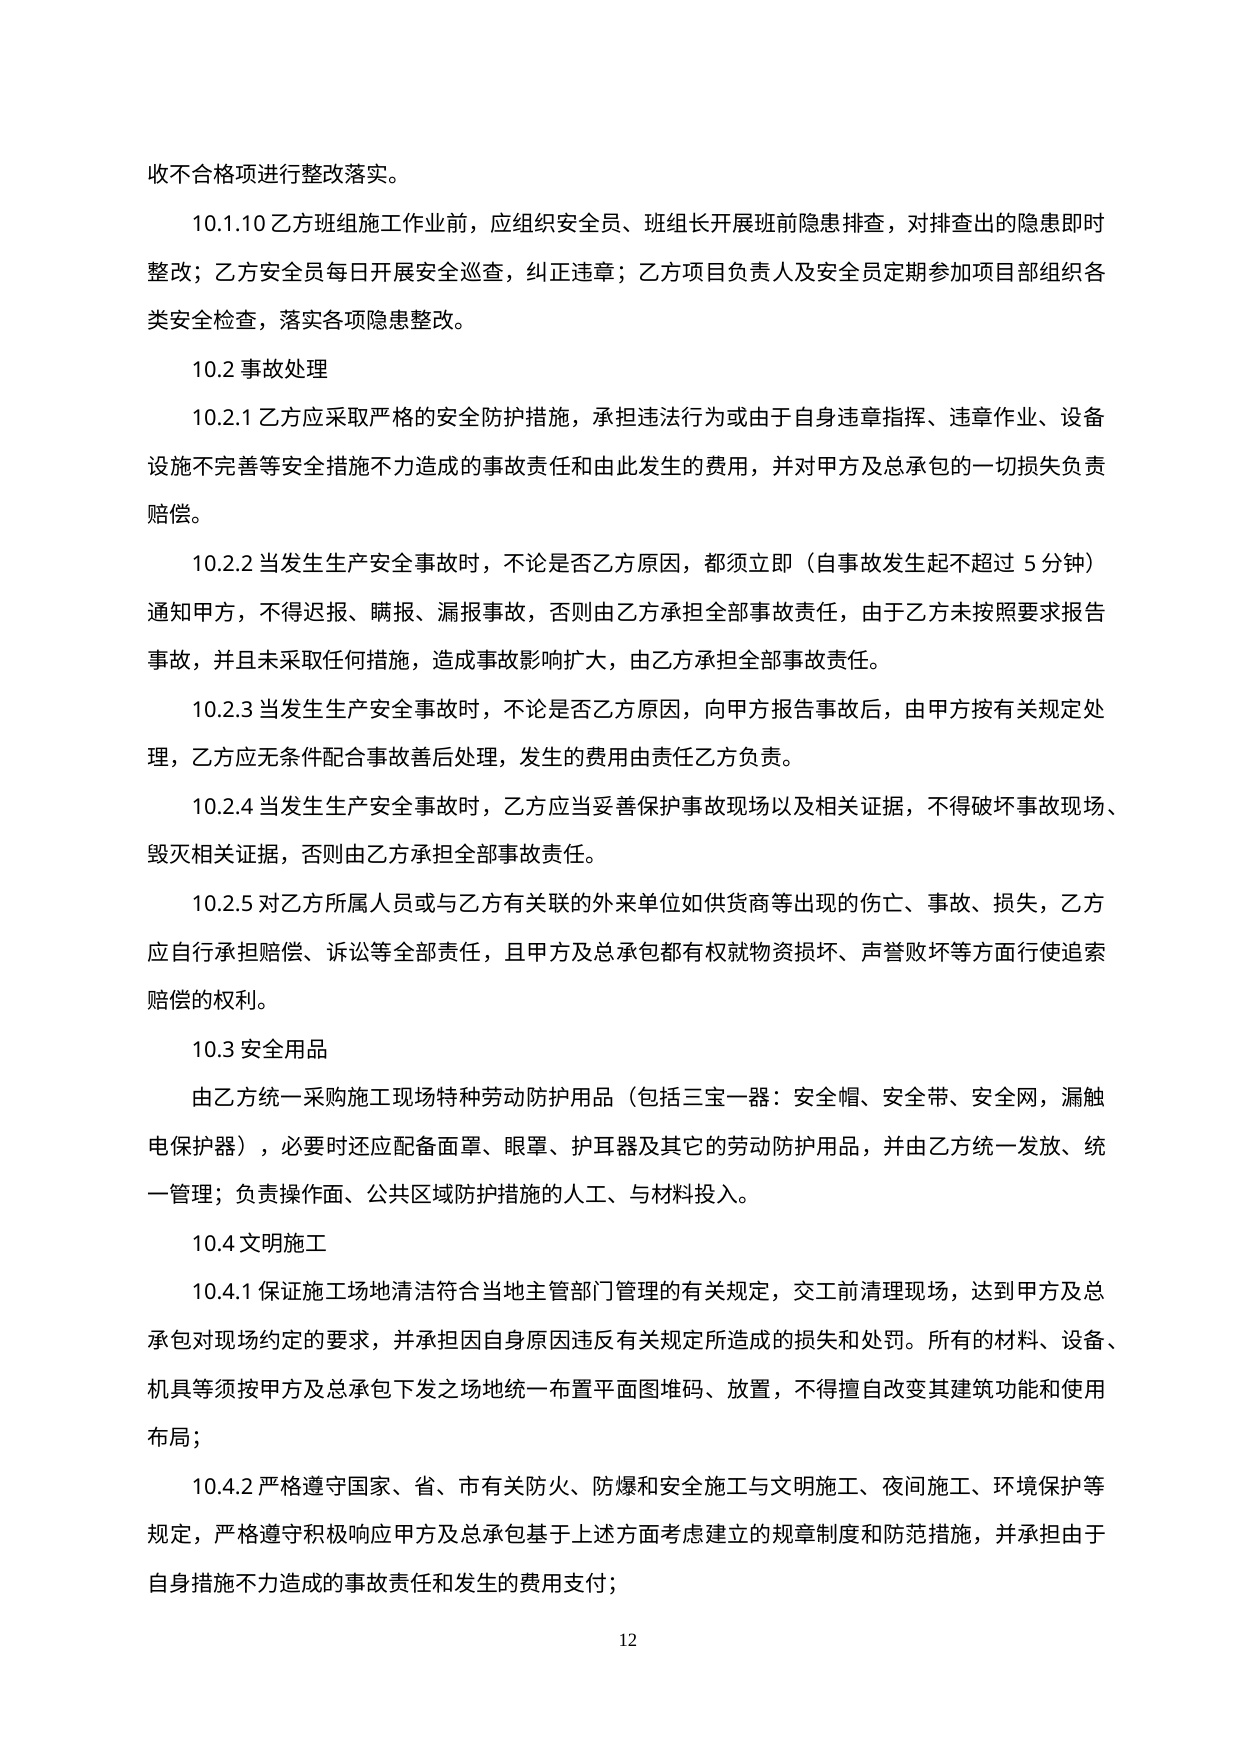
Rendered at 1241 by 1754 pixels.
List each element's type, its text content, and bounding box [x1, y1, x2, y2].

text 10.2.1乙方应采取严格的安全防护措施，承担违法行为或由于自身违章指挥、违章作业、设备设施不完善等安全措施不力造成的事故责任和由此发生的费用，并对甲方及总承包的一切损失负责赔偿。 [148, 399, 1107, 529]
text 由乙方统一采购施工现场特种劳动防护用品（包括三宝一器：安全帽、安全带、安全网，漏触电保护器），必要时还应配备面罩、眼罩、护耳器及其它的劳动防护用品，并由乙方统一发放、统一管理；负责操作面、公共区域防护措施的人工、与材料投入。 [148, 1079, 1107, 1209]
text 10.4文明施工 [148, 1225, 1107, 1258]
text 10.1.10乙方班组施工作业前，应组织安全员、班组长开展班前隐患排查，对排查出的隐患即时整改；乙方安全员每日开展安全巡查，纠正违章；乙方项目负责人及安全员定期参加项目部组织各类安全检查，落实各项隐患整改。 [148, 205, 1107, 335]
text 10.2.3当发生生产安全事故时，不论是否乙方原因，向甲方报告事故后，由甲方按有关规定处理，乙方应无条件配合事故善后处理，发生的费用由责任乙方负责。 [148, 691, 1107, 772]
text 10.2.4当发生生产安全事故时，乙方应当妥善保护事故现场以及相关证据，不得破坏事故现场、毁灭相关证据，否则由乙方承担全部事故责任。 [148, 788, 1107, 869]
text 10.4.1保证施工场地清洁符合当地主管部门管理的有关规定，交工前清理现场，达到甲方及总承包对现场约定的要求，并承担因自身原因违反有关规定所造成的损失和处罚。所有的材料、设备、机具等须按甲方及总承包下发之场地统一布置平面图堆码、放置，不得擅自改变其建筑功能和使用布局； [148, 1274, 1107, 1452]
text 10.4.2严格遵守国家、省、市有关防火、防爆和安全施工与文明施工、夜间施工、环境保护等规定，严格遵守积极响应甲方及总承包基于上述方面考虑建立的规章制度和防范措施，并承担由于自身措施不力造成的事故责任和发生的费用支付； [148, 1468, 1107, 1598]
text 10.2 事故处理 [148, 351, 1107, 384]
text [148, 157, 1107, 189]
text 10.2.5对乙方所属人员或与乙方有关联的外来单位如供货商等出现的伤亡、事故、损失，乙方应自行承担赔偿、诉讼等全部责任，且甲方及总承包都有权就物资损坏、声誉败坏等方面行使追索赔偿的权利。 [148, 885, 1107, 1015]
text 10.3 安全用品 [148, 1031, 1107, 1064]
text 10.2.2当发生生产安全事故时，不论是否乙方原因，都须立即（自事故发生起不超过5分钟）通知甲方，不得迟报、瞒报、漏报事故，否则由乙方承担全部事故责任，由于乙方未按照要求报告事故，并且未采取任何措施，造成事故影响扩大，由乙方承担全部事故责任。 [148, 545, 1107, 675]
